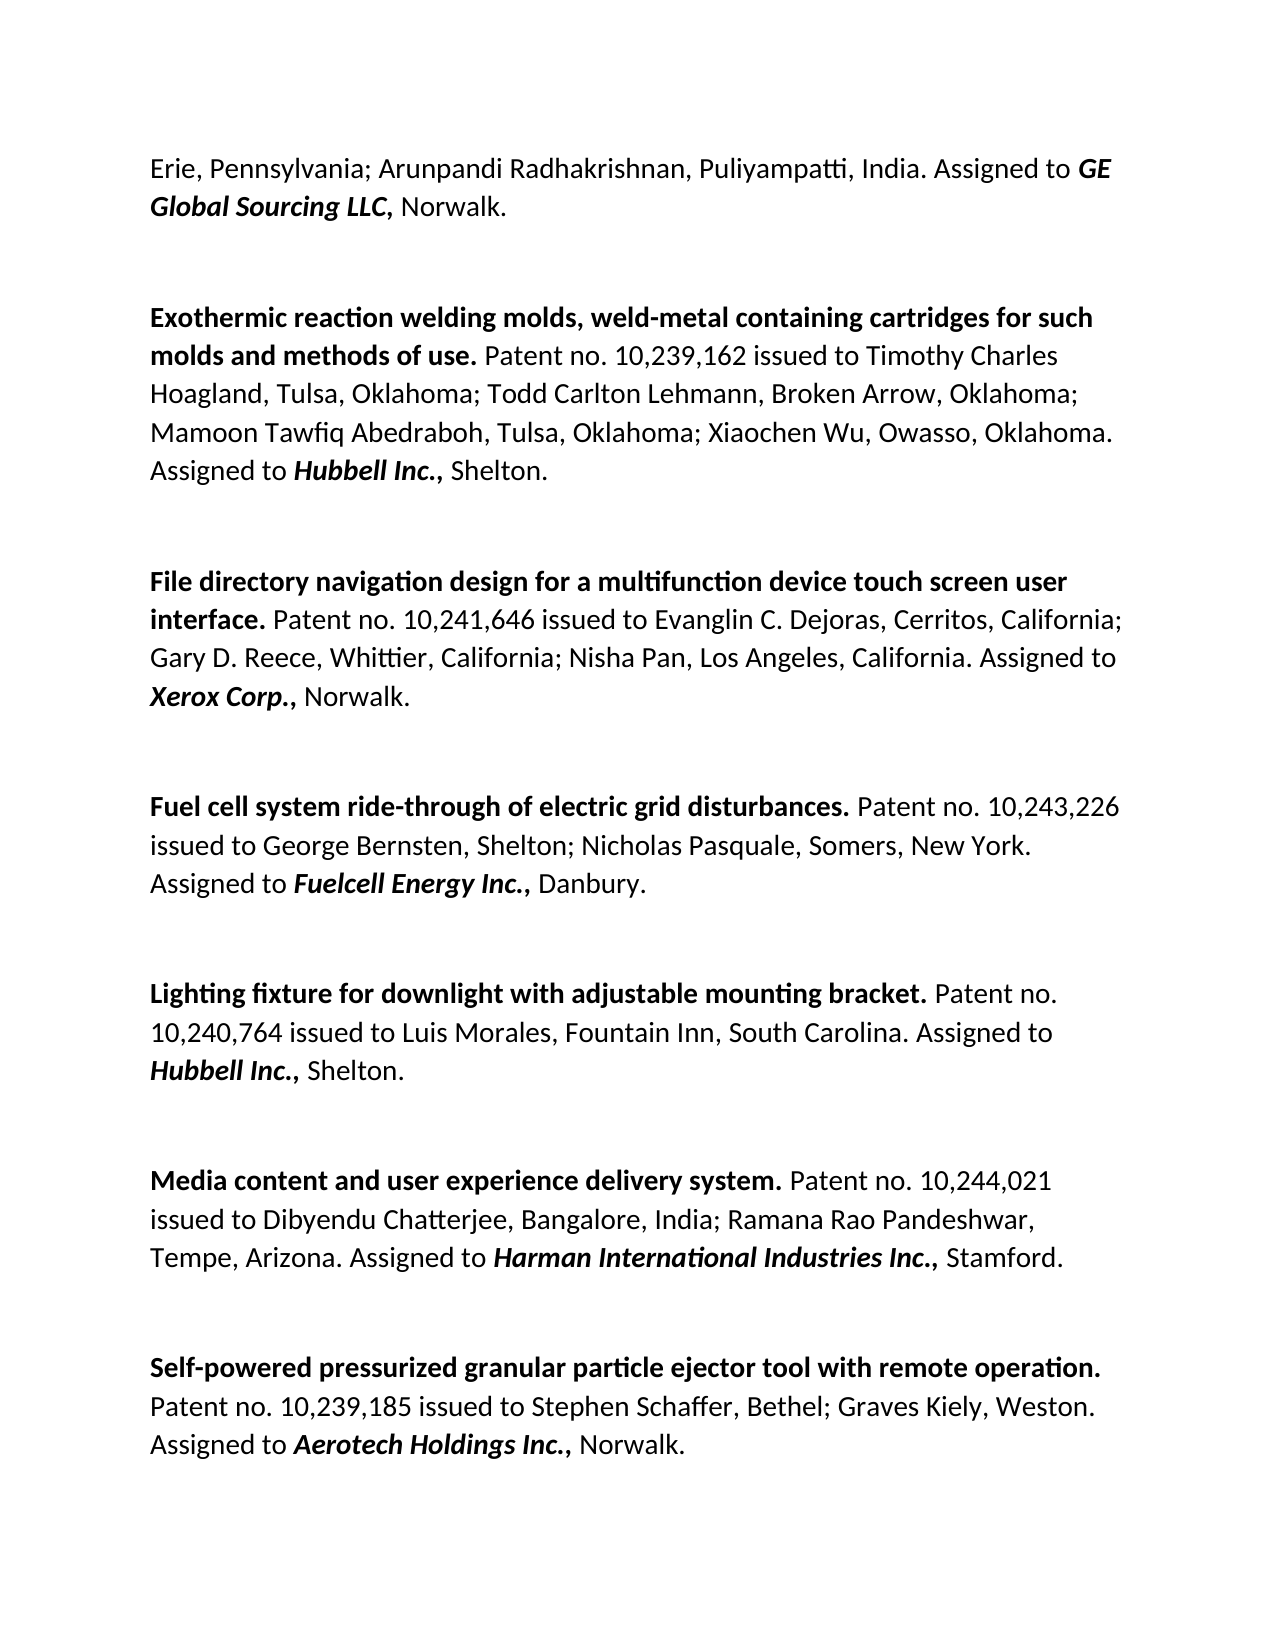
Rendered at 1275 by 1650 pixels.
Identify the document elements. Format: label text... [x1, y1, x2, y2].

text File directory navigation design for a multifunction device touch screen user interface. Patent no. 10,241,646 issued to Evanglin C. Dejoras, Cerritos, California; Gary D. Reece, Whittier, California; Nisha Pan, Los Angeles, California. Assigned to Xerox Corp., Norwalk. [150, 563, 1125, 713]
text Media content and user experience delivery system. Patent no. 10,244,021 issued to Dibyendu Chatterjee, Bangalore, India; Ramana Rao Pandeshwar, Tempe, Arizona. Assigned to Harman International Industries Inc., Stamford. [150, 1162, 1125, 1275]
text Self-powered pressurized granular particle ejector tool with remote operation. Patent no. 10,239,185 issued to Stephen Schaffer, Bethel; Graves Kiely, Weston. Assigned to Aerotech Holdings Inc., Norwalk. [150, 1349, 1125, 1462]
text Exothermic reaction welding molds, weld-metal containing cartridges for such molds and methods of use. Patent no. 10,239,162 issued to Timothy Charles Hoagland, Tulsa, Oklahoma; Todd Carlton Lehmann, Broken Arrow, Oklahoma; Mamoon Tawfiq Abedraboh, Tulsa, Oklahoma; Xiaochen Wu, Owasso, Oklahoma. Assigned to Hubbell Inc., Shelton. [150, 299, 1125, 488]
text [150, 150, 1125, 224]
text Lighting fixture for downlight with adjustable mounting bracket. Patent no. 10,240,764 issued to Luis Morales, Fountain Inn, South Carolina. Assigned to Hubbell Inc., Shelton. [150, 975, 1125, 1088]
text Fuel cell system ride-through of electric grid disturbances. Patent no. 10,243,226 issued to George Bernsten, Shelton; Nicholas Pasquale, Somers, New York. Assigned to Fuelcell Energy Inc., Danbury. [150, 788, 1125, 901]
